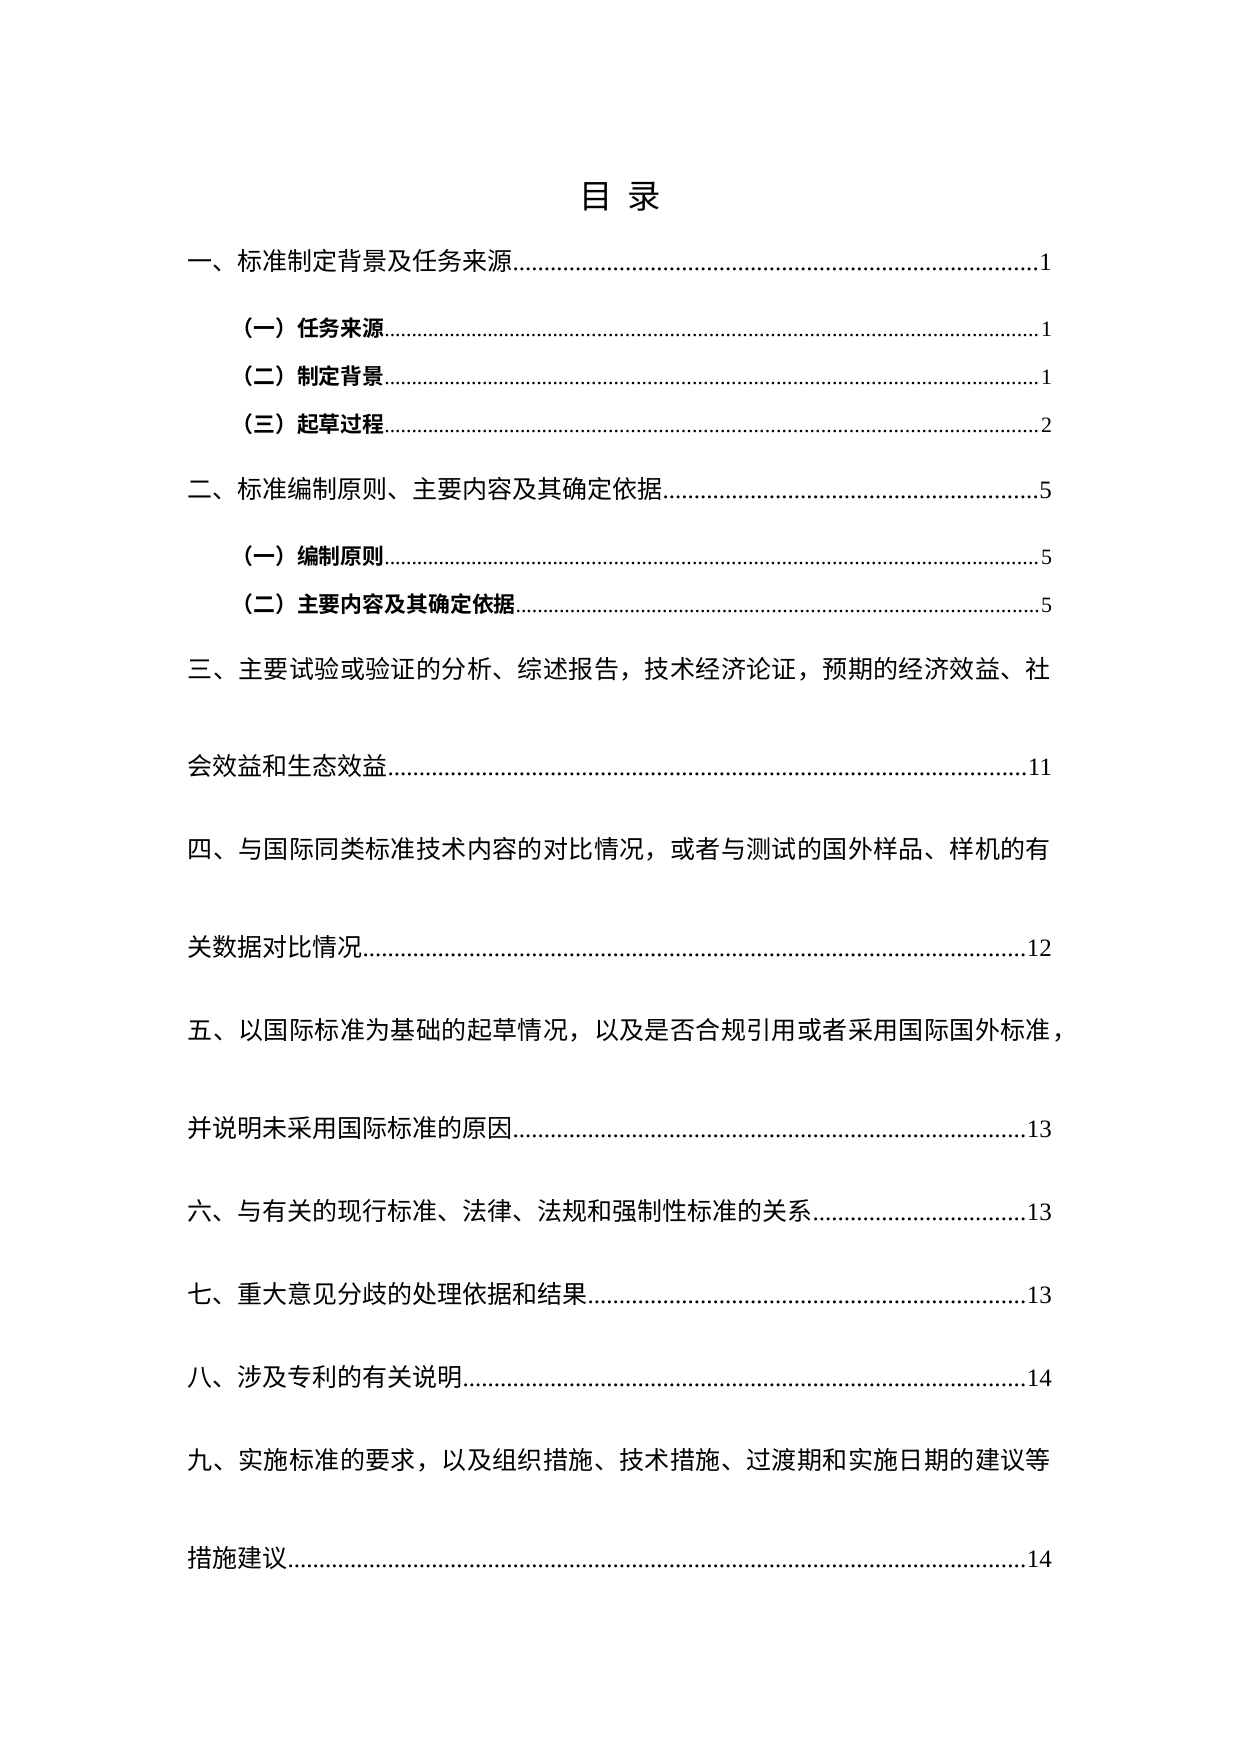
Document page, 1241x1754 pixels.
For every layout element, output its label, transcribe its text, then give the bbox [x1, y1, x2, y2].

text 六、与有关的现行标准、法律、法规和强制性标准的关系 13 [187, 1177, 1053, 1242]
text 七、重大意见分歧的处理依据和结果 13 [187, 1260, 1053, 1325]
text 九、实施标准的要求，以及组织措施、技术措施、过渡期和实施日期的建议等措施建议 14 [187, 1426, 1053, 1589]
text （一）任务来源 1 [231, 310, 1053, 343]
text （三）起草过程 2 [231, 407, 1053, 439]
text 二、标准编制原则、主要内容及其确定依据 5 [187, 455, 1053, 520]
text 目 录 [187, 162, 1053, 227]
text 三、主要试验或验证的分析、综述报告，技术经济论证，预期的经济效益、社会效益和生态效益 11 [187, 635, 1053, 797]
text 一、标准制定背景及任务来源 1 [187, 227, 1053, 292]
text （一）编制原则 5 [231, 538, 1053, 571]
text 八、涉及专利的有关说明 14 [187, 1343, 1053, 1408]
text （二）制定背景 1 [231, 358, 1053, 391]
text 四、与国际同类标准技术内容的对比情况，或者与测试的国外样品、样机的有关数据对比情况 12 [187, 816, 1053, 978]
text 五、以国际标准为基础的起草情况，以及是否合规引用或者采用国际国外标准，并说明未采用国际标准的原因 13 [187, 996, 1053, 1159]
text （二）主要内容及其确定依据 5 [231, 587, 1053, 619]
